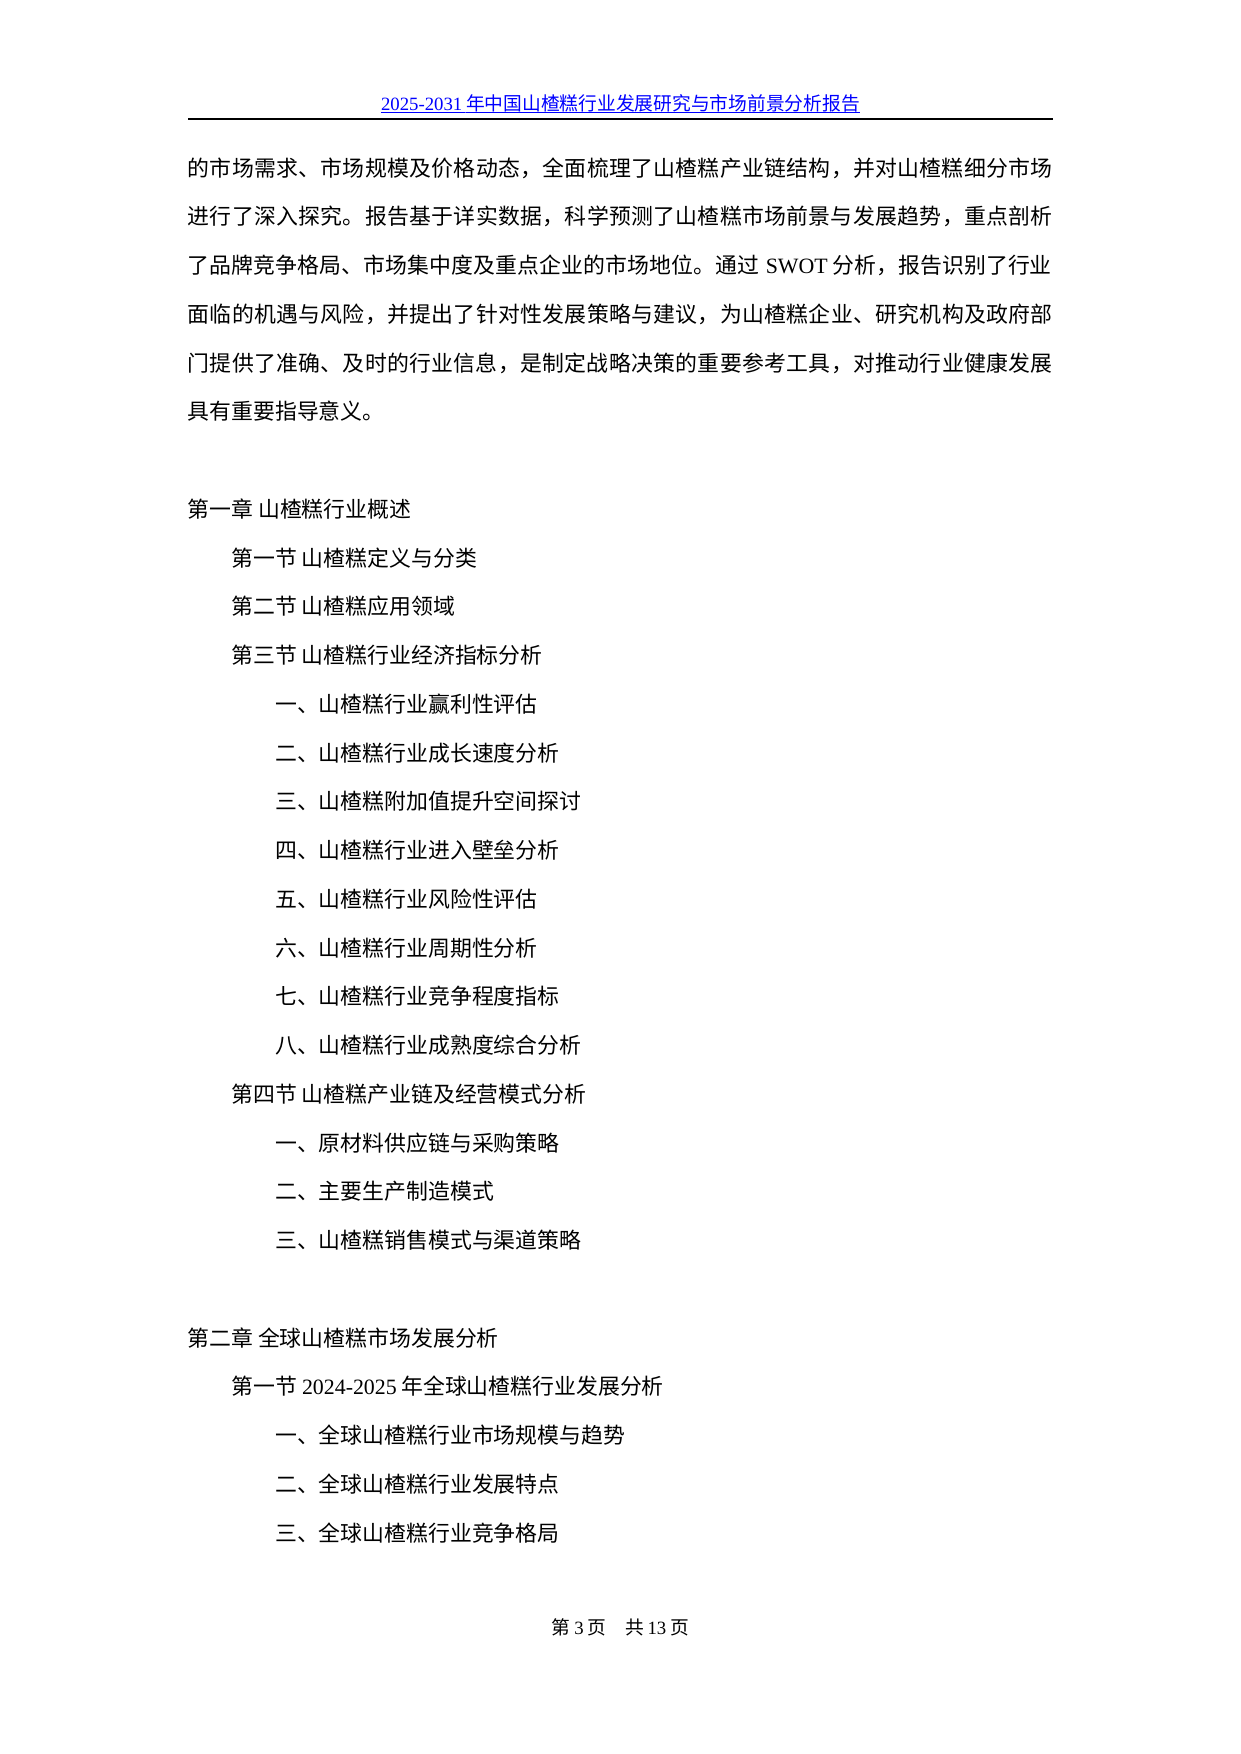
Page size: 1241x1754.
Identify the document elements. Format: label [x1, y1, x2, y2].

text [187, 150, 1053, 1548]
